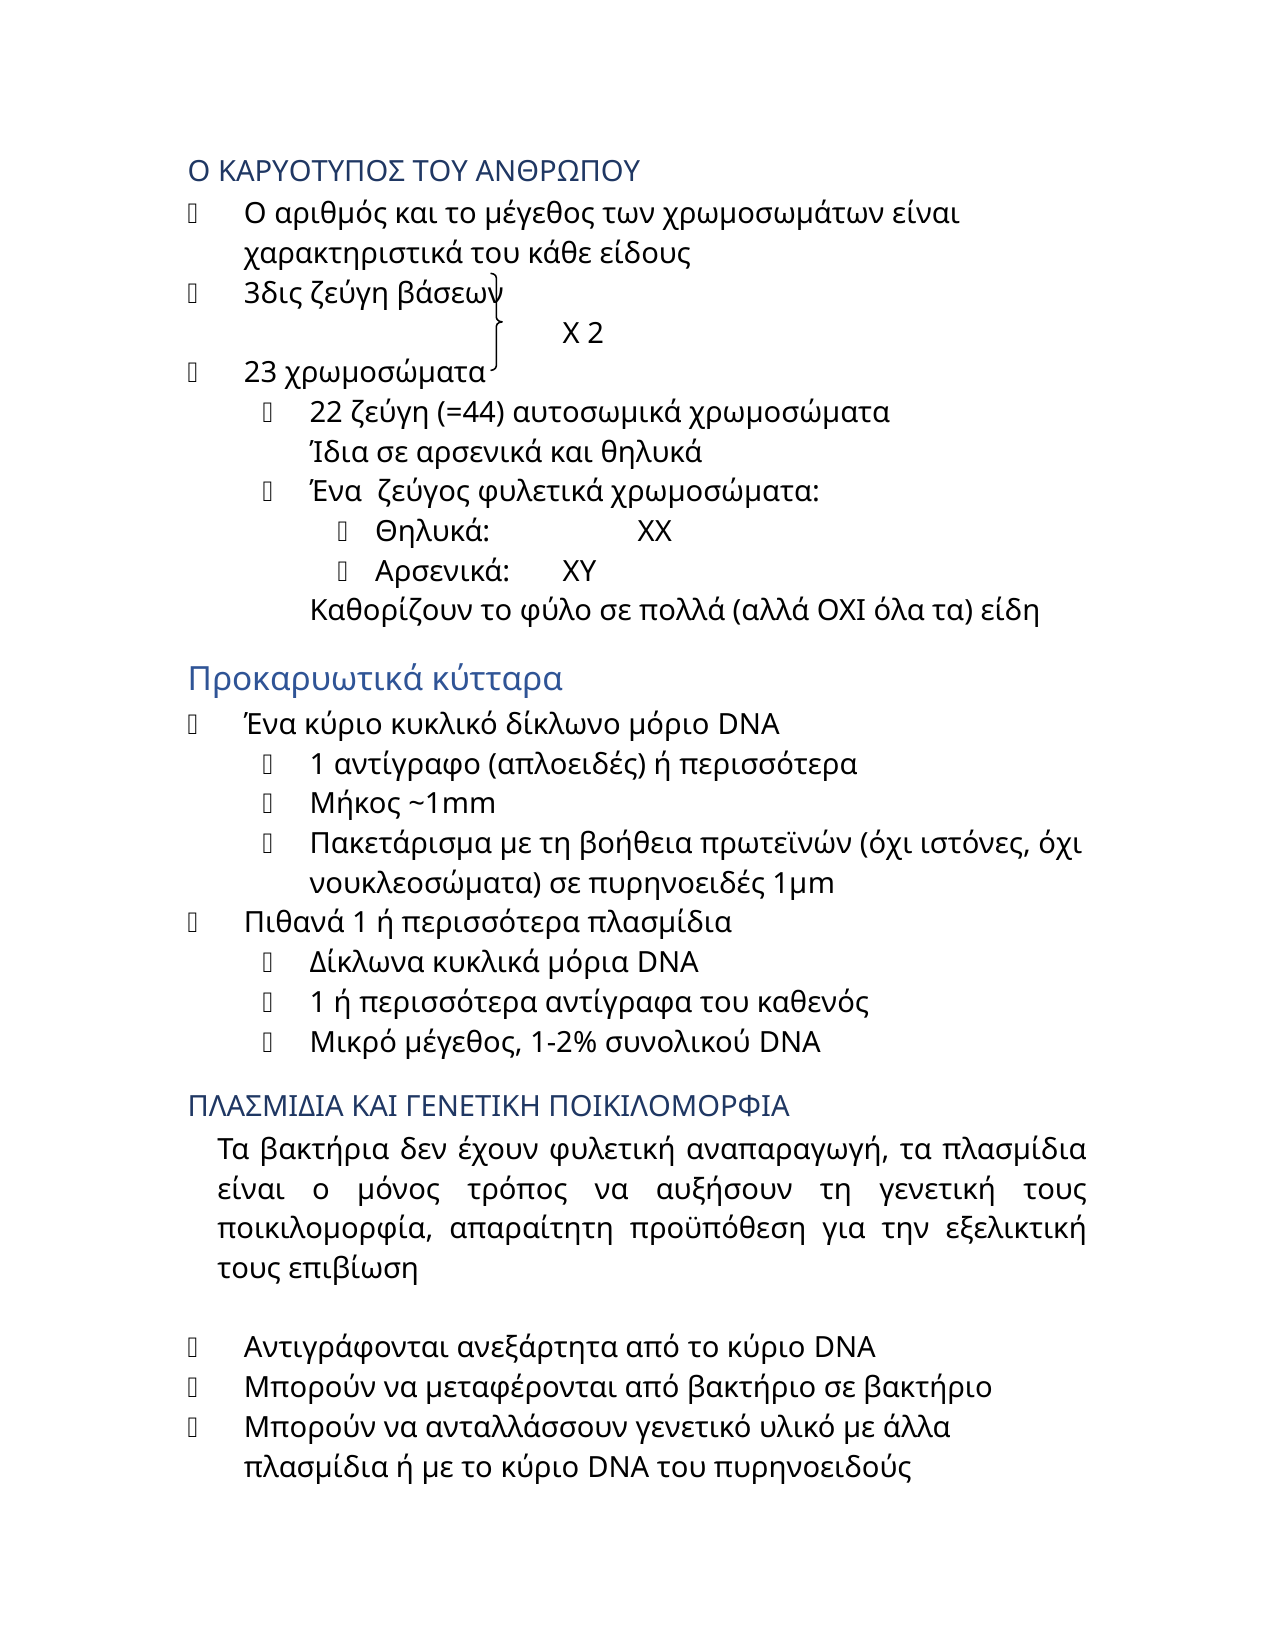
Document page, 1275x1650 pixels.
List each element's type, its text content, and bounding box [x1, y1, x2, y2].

list Πακετάρισμα με τη βοήθεια πρωτεϊνών (όχι ιστόνες, όχι νουκλεοσώματα) σε πυρηνοειδές 1μm [262, 822, 1087, 902]
list Πιθανά 1 ή περισσότερα πλασμίδια [187, 902, 1087, 941]
subtitle ΠΛΑΣΜΙΔΙΑ ΚΑΙ ΓΕΝΕΤΙΚΗ ΠΟΙΚΙΛΟΜΟΡΦΙΑ [187, 1086, 1087, 1125]
list Αρσενικά: ΧΥ [337, 550, 1087, 590]
list 1 ή περισσότερα αντίγραφα του καθενός [262, 981, 1087, 1021]
list 1 αντίγραφο (απλοειδές) ή περισσότερα [262, 743, 1087, 783]
list Μικρό μέγεθος, 1-2% συνολικού DNA [262, 1021, 1087, 1061]
list Δίκλωνα κυκλικά μόρια DNA [262, 941, 1087, 981]
list 23 χρωμοσώματα [187, 352, 1087, 391]
list Ένα κύριο κυκλικό δίκλωνο μόριο DNA [187, 703, 1087, 743]
list 22 ζεύγη (=44) αυτοσωμικά χρωμοσώματα [262, 391, 1087, 431]
subtitle Ο ΚΑΡΥΟΤΥΠΟΣ ΤΟΥ ΑΝΘΡΩΠΟΥ [187, 150, 1087, 190]
list Αντιγράφονται ανεξάρτητα από το κύριο DNA [187, 1327, 1087, 1366]
subtitle Προκαρυωτικά κύτταρα [187, 654, 1087, 700]
list Ένα ζεύγος φυλετικά χρωμοσώματα: [262, 471, 1087, 510]
list 3δις ζεύγη βάσεων [187, 272, 495, 312]
text Τα βακτήρια δεν έχουν φυλετική αναπαραγωγή, τα πλασμίδια είναι ο μόνος τρόπος να αυξήσουν τη γενετική τους ποικιλομορφία, απαραίτητη προϋπόθεση για την εξελικτική τους επιβίωση [217, 1128, 1087, 1287]
text X 2 [534, 312, 1087, 352]
list Μήκος ~1mm [262, 783, 1087, 822]
text Καθορίζουν το φύλο σε πολλά (αλλά ΟΧΙ όλα τα) είδη [262, 590, 1087, 629]
list 3δις ζεύγη βάσεων [493, 272, 1087, 312]
list Μπορούν να μεταφέρονται από βακτήριο σε βακτήριο [187, 1366, 1087, 1406]
list Ο αριθμός και το μέγεθος των χρωμοσωμάτων είναι χαρακτηριστικά του κάθε είδους [187, 193, 1087, 272]
list Μπορούν να ανταλλάσσουν γενετικό υλικό με άλλα πλασμίδια ή με το κύριο DNA του πυρηνοειδούς [187, 1406, 1087, 1486]
list Θηλυκά: ΧΧ [337, 510, 1087, 550]
text Ίδια σε αρσενικά και θηλυκά [262, 431, 1087, 471]
